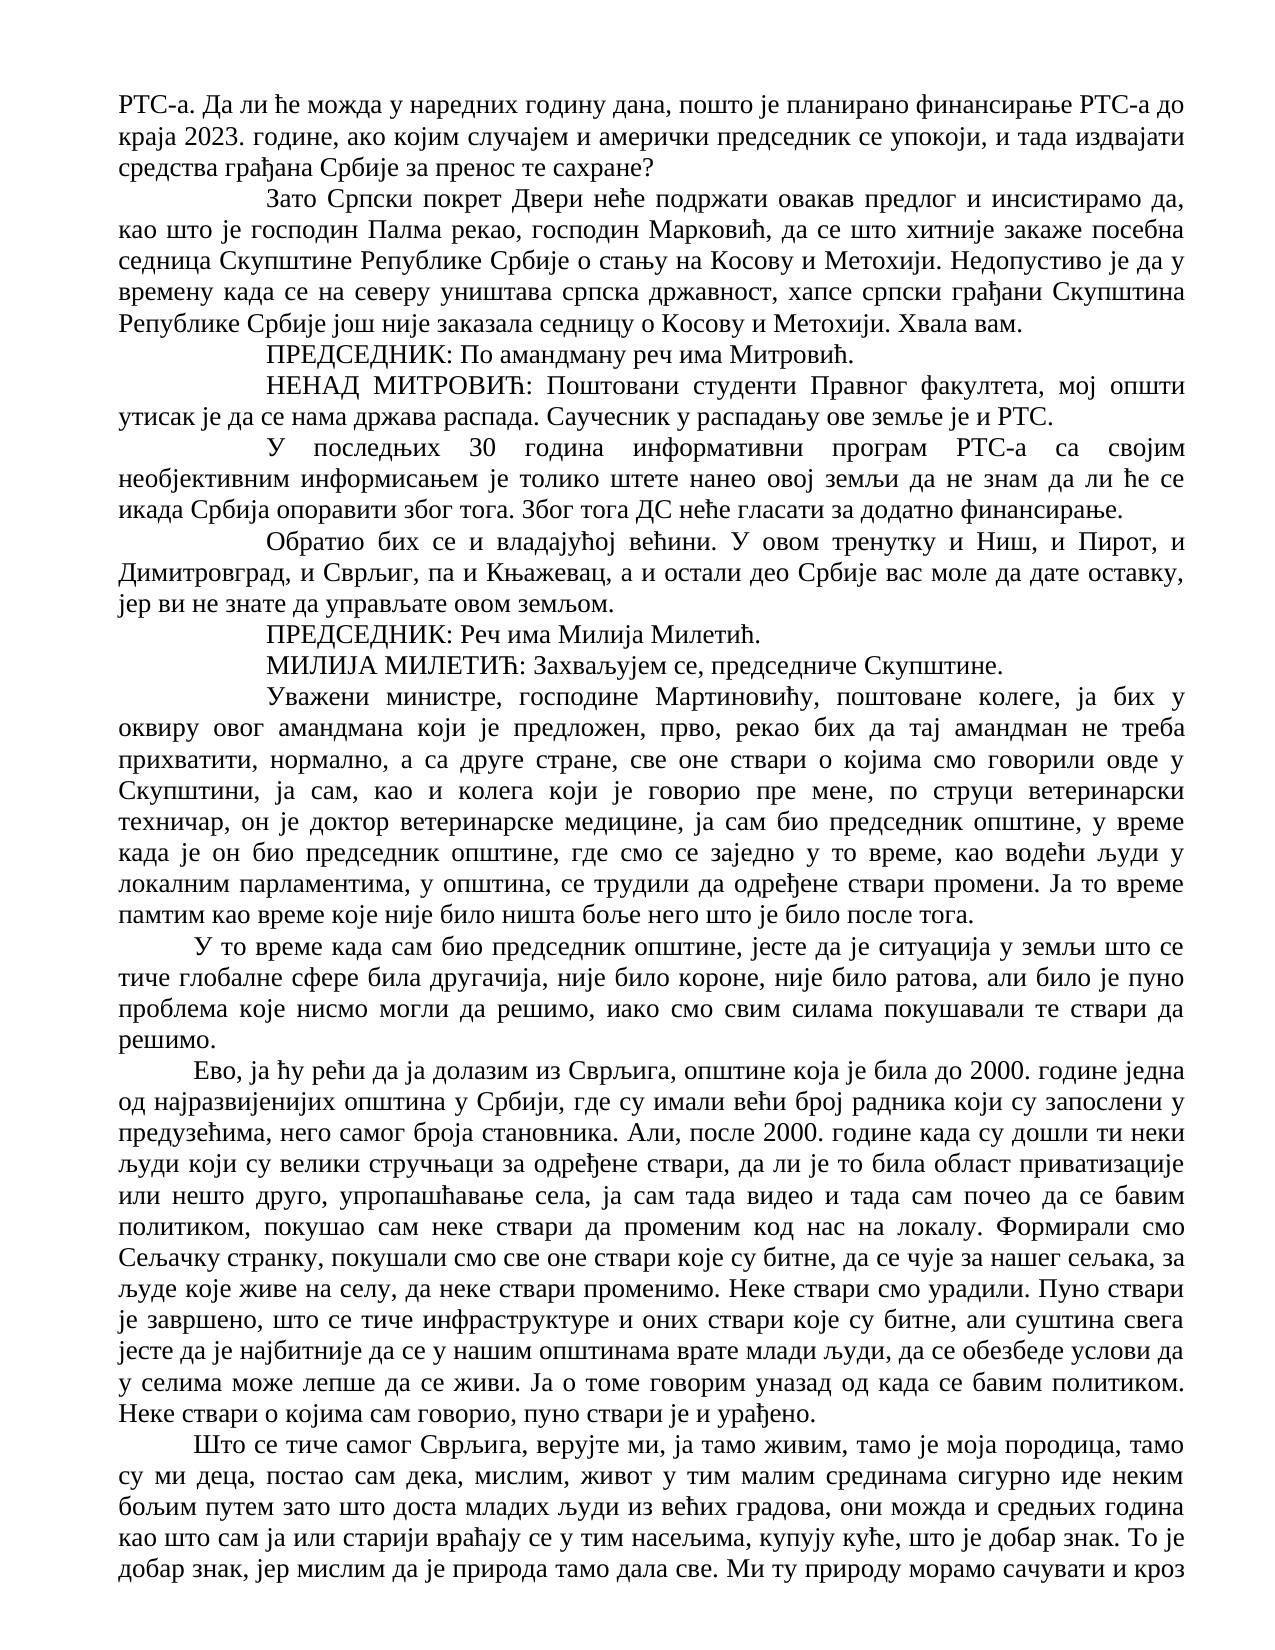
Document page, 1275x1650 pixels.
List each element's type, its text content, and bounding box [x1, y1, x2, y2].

text Уважени министре, господине Мартиновићу, поштоване колеге, ја бих у оквиру овог амандмана који је предложен, прво, рекао бих да тај амандман не треба прихватити, нормално, а са друге стране, све оне ствари о којима смо говорили овде у Скупштини, ја сам, као и колега који је говорио пре мене, по струци ветеринарски техничар, он је доктор ветеринарске медицине, ја сам био председник општине, у време када је он био председник општине, где смо се заједно у то време, као водећи људи у локалним парламентима, у општина, се трудили да одређене ствари промени. Ја то време памтим као време које није било ништа боље него што је било после тога. ХХх [118, 680, 1186, 929]
text У то време када сам био председник општине, јесте да је ситуација у земљи што се тиче глобалне сфере била другачија, није било короне, није било ратова, али било је пуно проблема које нисмо могли да решимо, иако смо свим силама покушавали те ствари да решимо. [118, 929, 1186, 1054]
text ПРЕДСЕДНИК: Реч има Милија Милетић. [118, 618, 1186, 649]
text НЕНАД МИТРОВИЋ: Поштовани студенти Правног факултета, мој општи утисак је да се нама држава распада. Саучесник у распадању ове земље је и РТС. [118, 369, 1186, 431]
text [118, 1428, 1186, 1584]
text Ево, ја ћу рећи да ја долазим из Сврљига, општине која је била до 2000. године једна од најразвијенијих општина у Србији, где су имали већи број радника који су запослени у предузећима, него самог броја становника. Али, после 2000. године када су дошли ти неки људи који су велики стручњаци за одређене ствари, да ли је то била област приватизације или нешто друго, упропашћавање села, ја сам тада видео и тада сам почео да се бавим политиком, покушао сам неке ствари да променим код нас на локалу. Формирали смо Сељачку странку, покушали смо све оне ствари које су битне, да се чује за нашег сељака, за људе које живе на селу, да неке ствари променимо. Неке ствари смо урадили. Пуно ствари је завршено, што се тиче инфраструктуре и оних ствари које су битне, али суштина свега јесте да је најбитније да се у нашим општинама врате млади људи, да се обезбеде услови да у селима може лепше да се живи. Ја о томе говорим уназад од када се бавим политиком. Неке ствари о којима сам говорио, пуно ствари је и урађено. [118, 1054, 1186, 1428]
text У последњих 30 година информативни програм РТС-а са својим необјективним информисањем је толико штете нанео овој земљи да не знам да ли ће се икада Србија опоравити због тога. Због тога ДС неће гласати за додатно финансирање. [118, 431, 1186, 525]
text МИЛИЈА МИЛЕТИЋ: Захваљујем се, председниче Скупштине. [118, 649, 1186, 680]
text ПРЕДСЕДНИК: По амандману реч има Митровић. [118, 338, 1186, 369]
text Обратио бих се и владајућој већини. У овом тренутку и Ниш, и Пирот, и Димитровград, и Сврљиг, па и Књажевац, а и остали део Србије вас моле да дате оставку, јер ви не знате да управљате овом земљом. [118, 525, 1186, 618]
text Зато Српски покрет Двери неће подржати овакав предлог и инсистирамо да, као што је господин Палма рекао, господин Марковић, да се што хитније закаже посебна седница Скупштине Републике Србије о стању на Косову и Метохији. Недопустиво је да у времену када се на северу уништава српска државност, хапсе српски грађани Скупштина Републике Србије још није заказала седницу о Косову и Метохији. Хвала вам. [118, 182, 1186, 338]
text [118, 89, 1186, 182]
